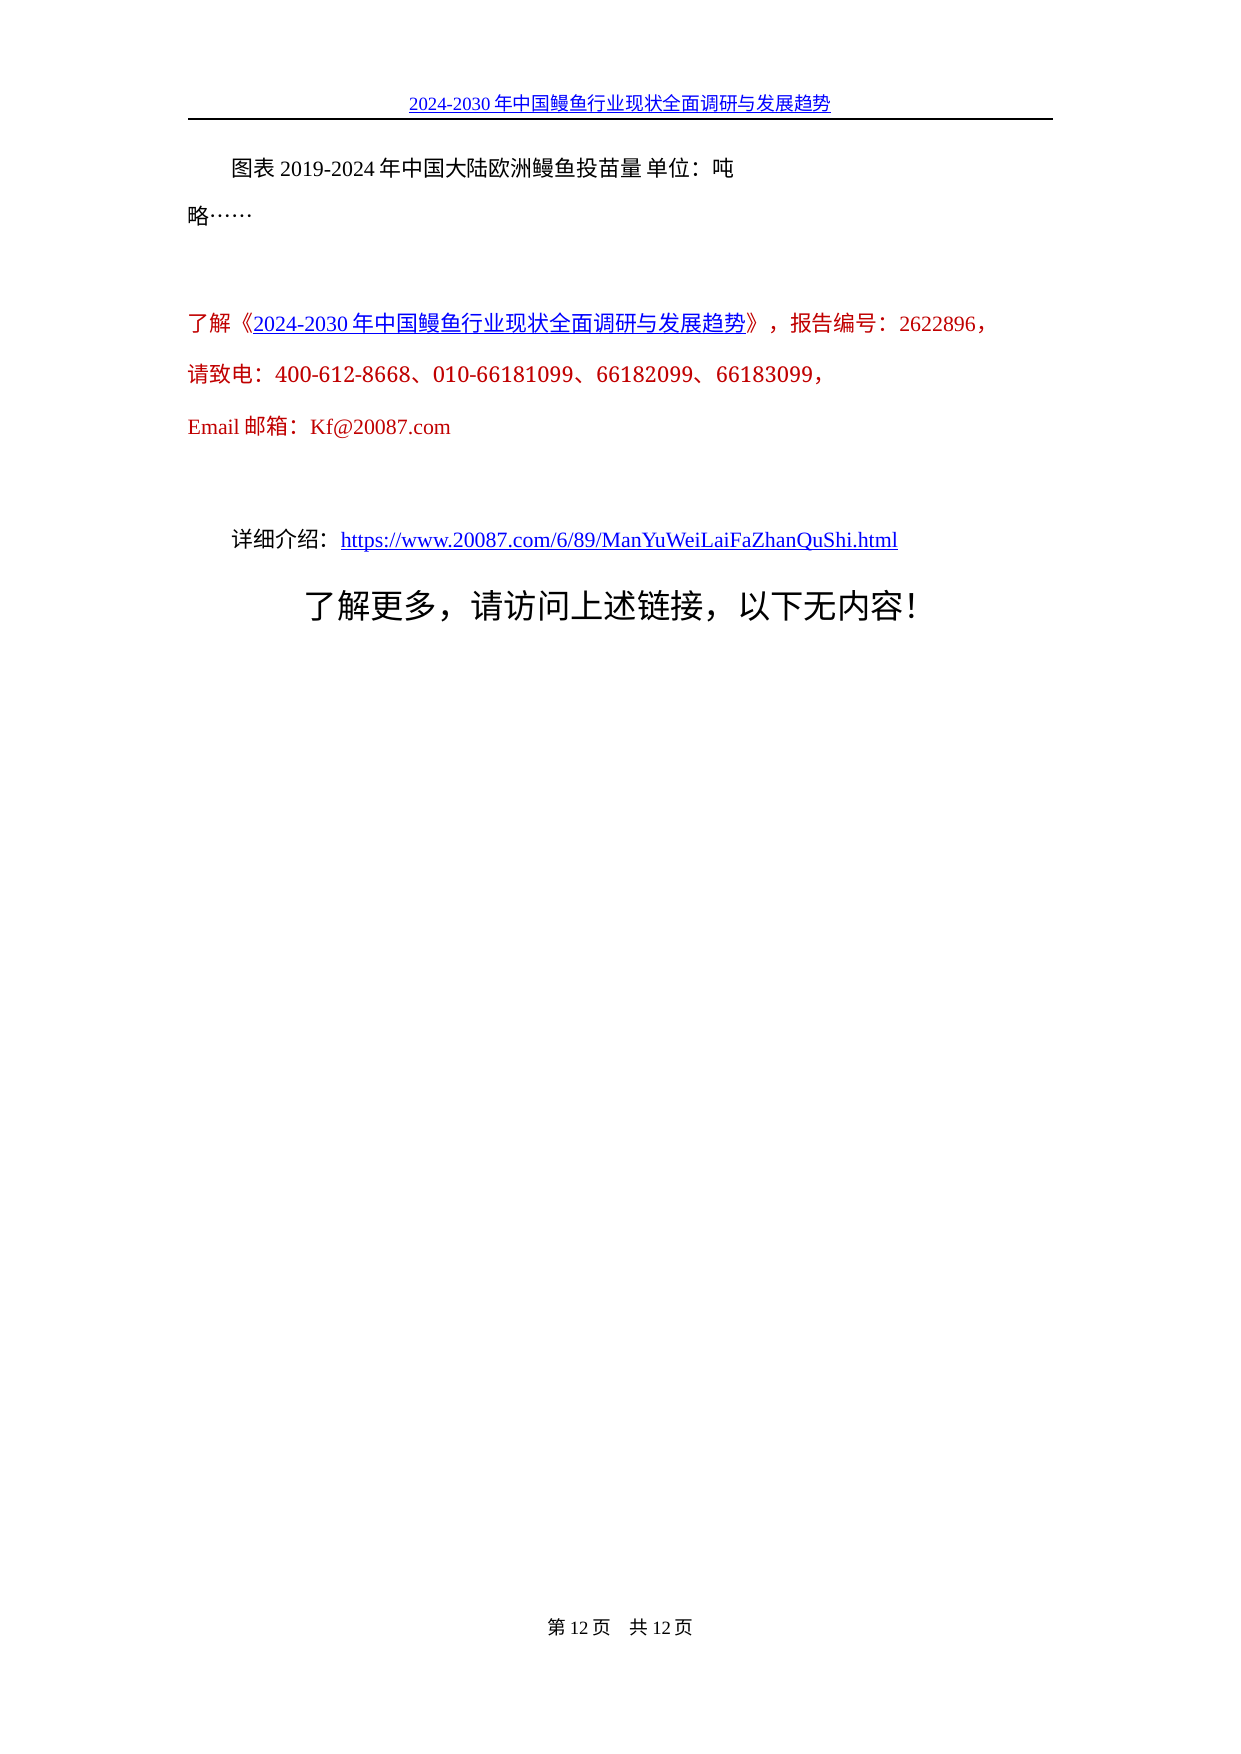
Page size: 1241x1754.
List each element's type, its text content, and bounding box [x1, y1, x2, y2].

text Email邮箱：Kf@20087.com [187, 408, 1053, 441]
text 了解《2024-2030年中国鳗鱼行业现状全面调研与发展趋势》，报告编号：2622896， [187, 305, 1053, 338]
title 了解更多，请访问上述链接，以下无内容！ [187, 571, 1053, 636]
text 请致电：400-612-8668、010-66181099、66182099、66183099， [187, 357, 1053, 389]
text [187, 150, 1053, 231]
text 详细介绍：https://www.20087.com/6/89/ManYuWeiLaiFaZhanQuShi.html [187, 521, 1053, 554]
